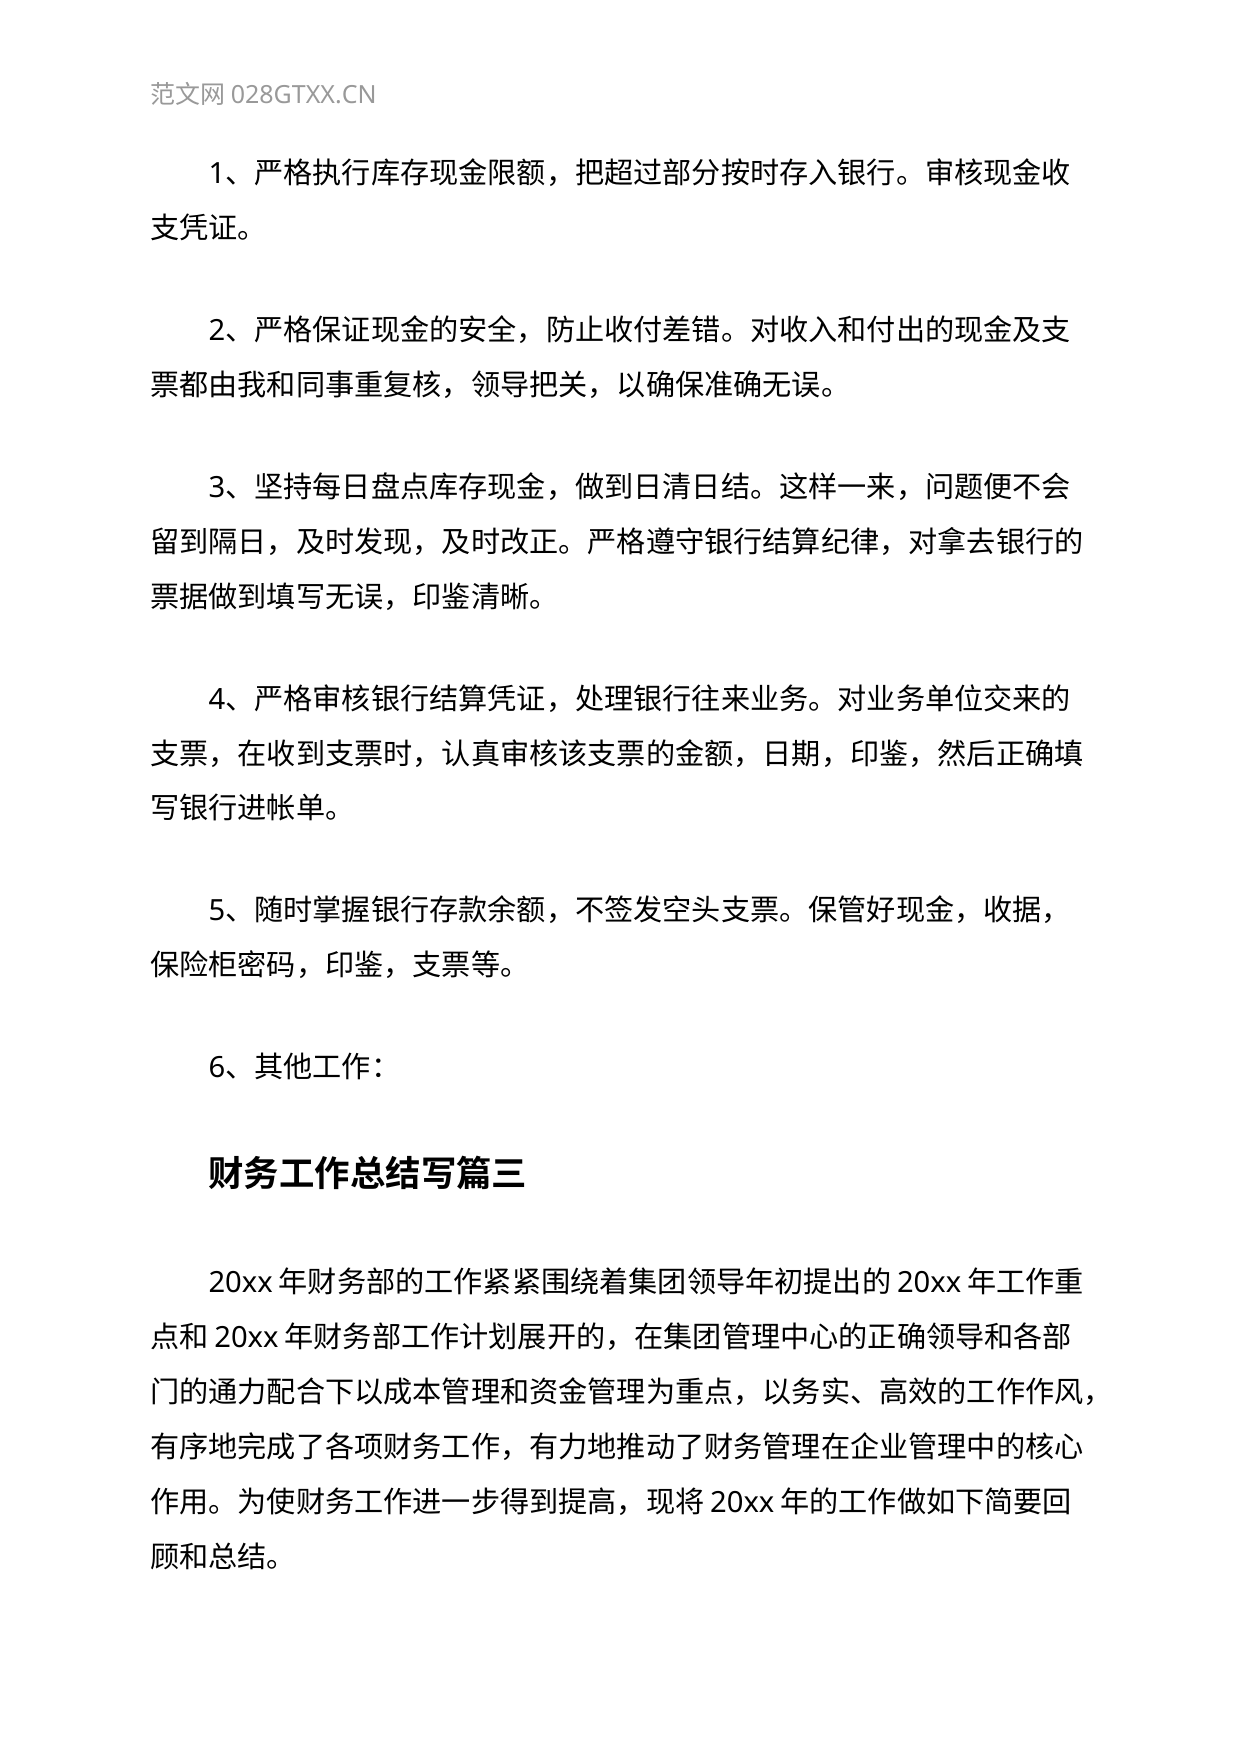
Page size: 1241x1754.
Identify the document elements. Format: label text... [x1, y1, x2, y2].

text 4、严格审核银行结算凭证，处理银行往来业务。对业务单位交来的支票，在收到支票时，认真审核该支票的金额，日期，印鉴，然后正确填写银行进帐单。 [150, 675, 1090, 827]
text 1、严格执行库存现金限额，把超过部分按时存入银行。审核现金收支凭证。 [150, 150, 1090, 247]
text 20xx年财务部的工作紧紧围绕着集团领导年初提出的20xx年工作重点和20xx年财务部工作计划展开的，在集团管理中心的正确领导和各部门的通力配合下以成本管理和资金管理为重点，以务实、高效的工作作风，有序地完成了各项财务工作，有力地推动了财务管理在企业管理中的核心作用。为使财务工作进一步得到提高，现将20xx年的工作做如下简要回顾和总结。 [150, 1259, 1090, 1576]
text 2、严格保证现金的安全，防止收付差错。对收入和付出的现金及支票都由我和同事重复核，领导把关，以确保准确无误。 [150, 307, 1090, 404]
text 财务工作总结写篇三 [150, 1146, 1090, 1197]
text 3、坚持每日盘点库存现金，做到日清日结。这样一来，问题便不会留到隔日，及时发现，及时改正。严格遵守银行结算纪律，对拿去银行的票据做到填写无误，印鉴清晰。 [150, 463, 1090, 616]
text 5、随时掌握银行存款余额，不签发空头支票。保管好现金，收据，保险柜密码，印鉴，支票等。 [150, 887, 1090, 984]
text 6、其他工作： [150, 1044, 1090, 1086]
